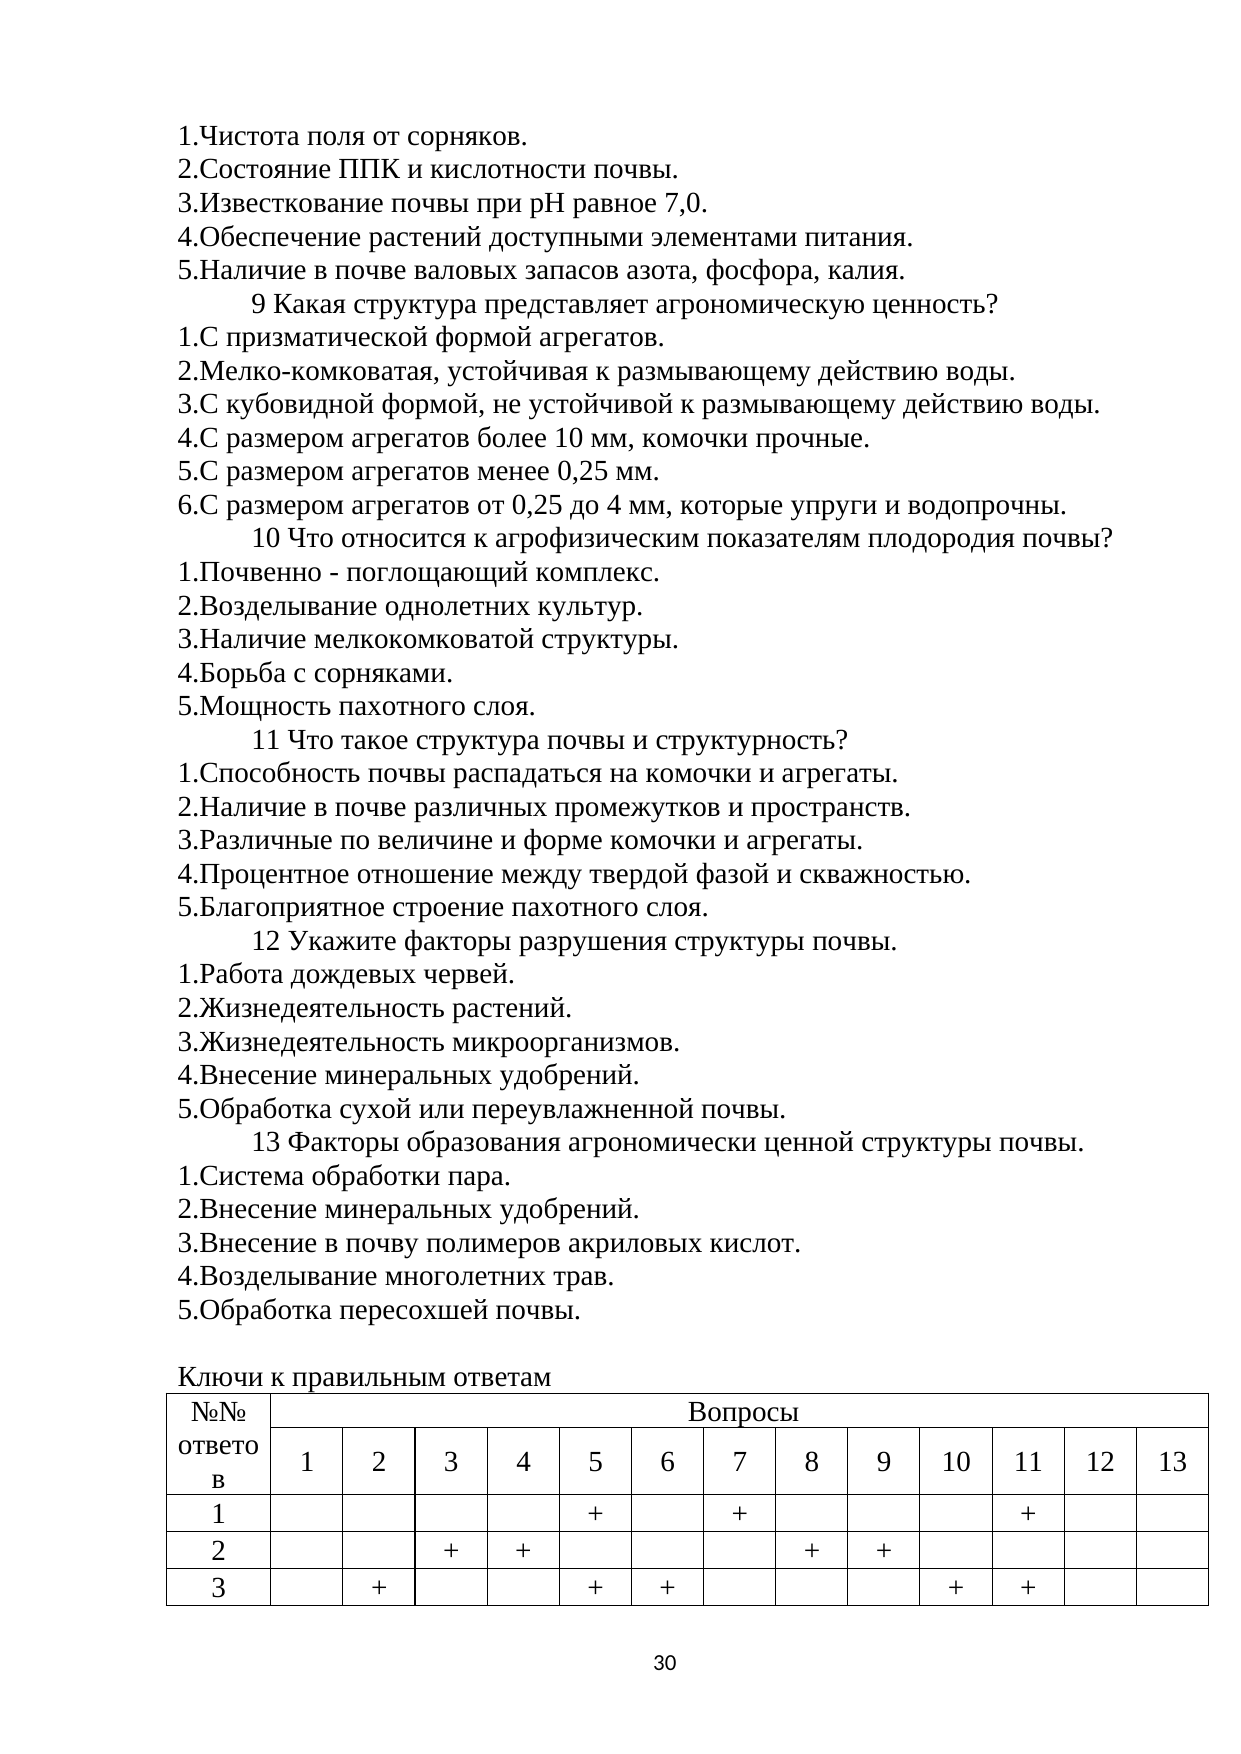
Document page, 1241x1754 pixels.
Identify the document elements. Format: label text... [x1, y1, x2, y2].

text 1.С призматической формой агрегатов. [177, 319, 1152, 353]
text 4.С размером агрегатов более 10 мм, комочки прочные. [177, 420, 1152, 453]
text 3.Известкование почвы при рН равное 7,0. [177, 185, 1152, 219]
text 2.Возделывание однолетних культур. [177, 588, 1152, 621]
text Ключи к правильным ответам [177, 1359, 1152, 1393]
table_cell [848, 1495, 919, 1531]
text 5.Мощность пахотного слоя. [177, 688, 1152, 722]
text 3.Жизнедеятельность микроорганизмов. [177, 1024, 1152, 1057]
table_cell + [704, 1495, 775, 1531]
text 4.Внесение минеральных удобрений. [177, 1057, 1152, 1091]
table_cell 3 [416, 1428, 487, 1494]
text 5.Обработка сухой или переувлажненной почвы. [177, 1091, 1152, 1124]
text 11 Что такое структура почвы и структурность? [177, 722, 1152, 755]
text 1.Способность почвы распадаться на комочки и агрегаты. [177, 755, 1152, 789]
text 6.С размером агрегатов от 0,25 до 4 мм, которые упруги и водопрочны. [177, 487, 1152, 521]
table_cell + [560, 1495, 631, 1531]
table_cell [776, 1495, 847, 1531]
text 1.Система обработки пара. [177, 1158, 1152, 1191]
table_cell [271, 1569, 342, 1605]
text 4.Возделывание многолетних трав. [177, 1258, 1152, 1292]
table_cell + [343, 1569, 414, 1605]
table_cell + [848, 1532, 919, 1568]
text 2.Состояние ППК и кислотности почвы. [177, 152, 1152, 185]
table_cell 7 [704, 1428, 775, 1494]
table_cell + [632, 1569, 703, 1605]
table_cell 2 [167, 1532, 270, 1568]
table_cell + [488, 1532, 559, 1568]
table_cell [920, 1532, 992, 1568]
text 12 Укажите факторы разрушения структуры почвы. [177, 923, 1152, 957]
table_header №№ ответов [167, 1394, 270, 1494]
table_cell [776, 1569, 847, 1605]
table_cell 3 [167, 1569, 270, 1605]
text 2.Мелко-комковатая, устойчивая к размывающему действию воды. [177, 353, 1152, 386]
text 4.Обеспечение растений доступными элементами питания. [177, 219, 1152, 252]
text 4.Процентное отношение между твердой фазой и скважностью. [177, 856, 1152, 889]
table_cell 12 [1065, 1428, 1136, 1494]
text 9 Какая структура представляет агрономическую ценность? [177, 286, 1152, 319]
table_cell 9 [848, 1428, 919, 1494]
text 1.Почвенно - поглощающий комплекс. [177, 554, 1152, 588]
table_cell [920, 1495, 992, 1531]
text 2.Наличие в почве различных промежутков и пространств. [177, 789, 1152, 822]
text 4.Борьба с сорняками. [177, 655, 1152, 688]
table_cell [271, 1495, 342, 1531]
text 5.С размером агрегатов менее 0,25 мм. [177, 453, 1152, 487]
text 2.Внесение минеральных удобрений. [177, 1191, 1152, 1225]
text 5.Наличие в почве валовых запасов азота, фосфора, калия. [177, 252, 1152, 286]
table_cell + [776, 1532, 847, 1568]
table_cell + [993, 1569, 1064, 1605]
table_cell 1 [167, 1495, 270, 1531]
text 3.Различные по величине и форме комочки и агрегаты. [177, 822, 1152, 856]
text 1.Чистота поля от сорняков. [177, 118, 1152, 152]
table_cell 11 [993, 1428, 1064, 1494]
table_cell [993, 1532, 1064, 1568]
text 13 Факторы образования агрономически ценной структуры почвы. [177, 1124, 1152, 1158]
table_cell 10 [920, 1428, 992, 1494]
table_cell [488, 1495, 559, 1531]
table_cell [343, 1495, 414, 1531]
table_cell [704, 1569, 775, 1605]
table_cell [632, 1532, 703, 1568]
table_cell [416, 1495, 487, 1531]
table_cell 6 [632, 1428, 703, 1494]
text 3.Внесение в почву полимеров акриловых кислот. [177, 1225, 1152, 1258]
table_cell [416, 1569, 487, 1605]
table_cell [1065, 1495, 1136, 1531]
table_cell [848, 1569, 919, 1605]
table_cell [560, 1532, 631, 1568]
table_cell + [920, 1569, 992, 1605]
table_cell [1137, 1532, 1208, 1568]
table_cell + [993, 1495, 1064, 1531]
text 5.Обработка пересохшей почвы. [177, 1292, 1152, 1326]
table_cell 5 [560, 1428, 631, 1494]
table_cell 13 [1137, 1428, 1208, 1494]
text 3.Наличие мелкокомковатой структуры. [177, 621, 1152, 655]
table_cell [632, 1495, 703, 1531]
table_cell [488, 1569, 559, 1605]
text 10 Что относится к агрофизическим показателям плодородия почвы? [177, 521, 1152, 554]
table_cell 8 [776, 1428, 847, 1494]
table_cell + [416, 1532, 487, 1568]
table_cell [1137, 1495, 1208, 1531]
table_cell [1065, 1569, 1136, 1605]
table_cell [343, 1532, 414, 1568]
table_cell [1137, 1569, 1208, 1605]
table_cell [1065, 1532, 1136, 1568]
text 1.Работа дождевых червей. [177, 957, 1152, 990]
table_header Вопросы [271, 1394, 1208, 1427]
table_cell 4 [488, 1428, 559, 1494]
table_cell + [560, 1569, 631, 1605]
table_cell [704, 1532, 775, 1568]
table_cell [271, 1532, 342, 1568]
text 2.Жизнедеятельность растений. [177, 990, 1152, 1024]
table_cell 2 [343, 1428, 414, 1494]
table_cell 1 [271, 1428, 342, 1494]
text 5.Благоприятное строение пахотного слоя. [177, 889, 1152, 923]
text 3.С кубовидной формой, не устойчивой к размывающему действию воды. [177, 386, 1152, 420]
